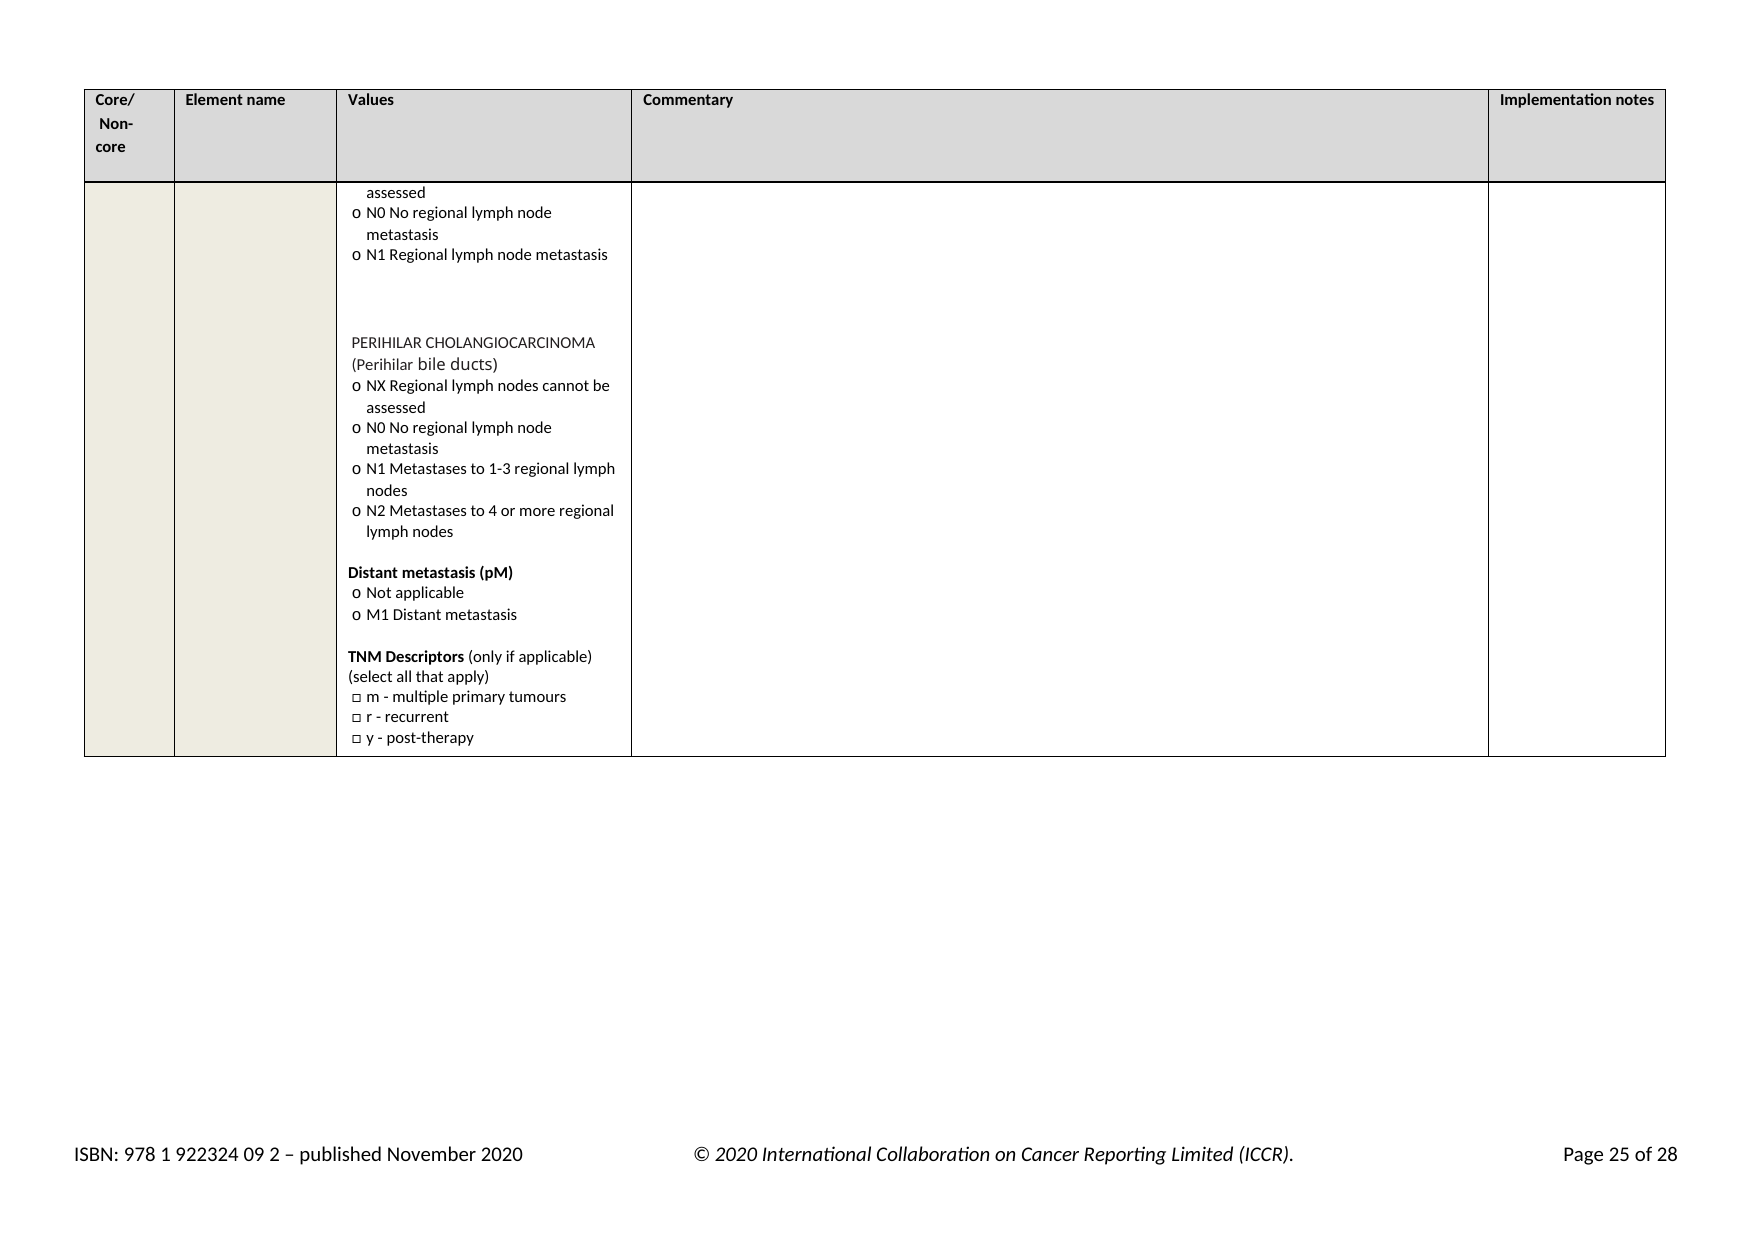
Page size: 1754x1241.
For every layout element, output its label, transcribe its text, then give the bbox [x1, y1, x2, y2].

table_header Commentary [632, 90, 1488, 181]
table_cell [1489, 183, 1665, 756]
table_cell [175, 183, 336, 756]
table_header Values [337, 90, 631, 181]
table_cell [632, 183, 1488, 756]
table_header Implementation notes [1489, 90, 1665, 181]
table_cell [337, 183, 631, 756]
table_cell Core [85, 183, 174, 756]
table_header Element name [175, 90, 336, 181]
table_header Core/ Non-core [85, 90, 174, 181]
